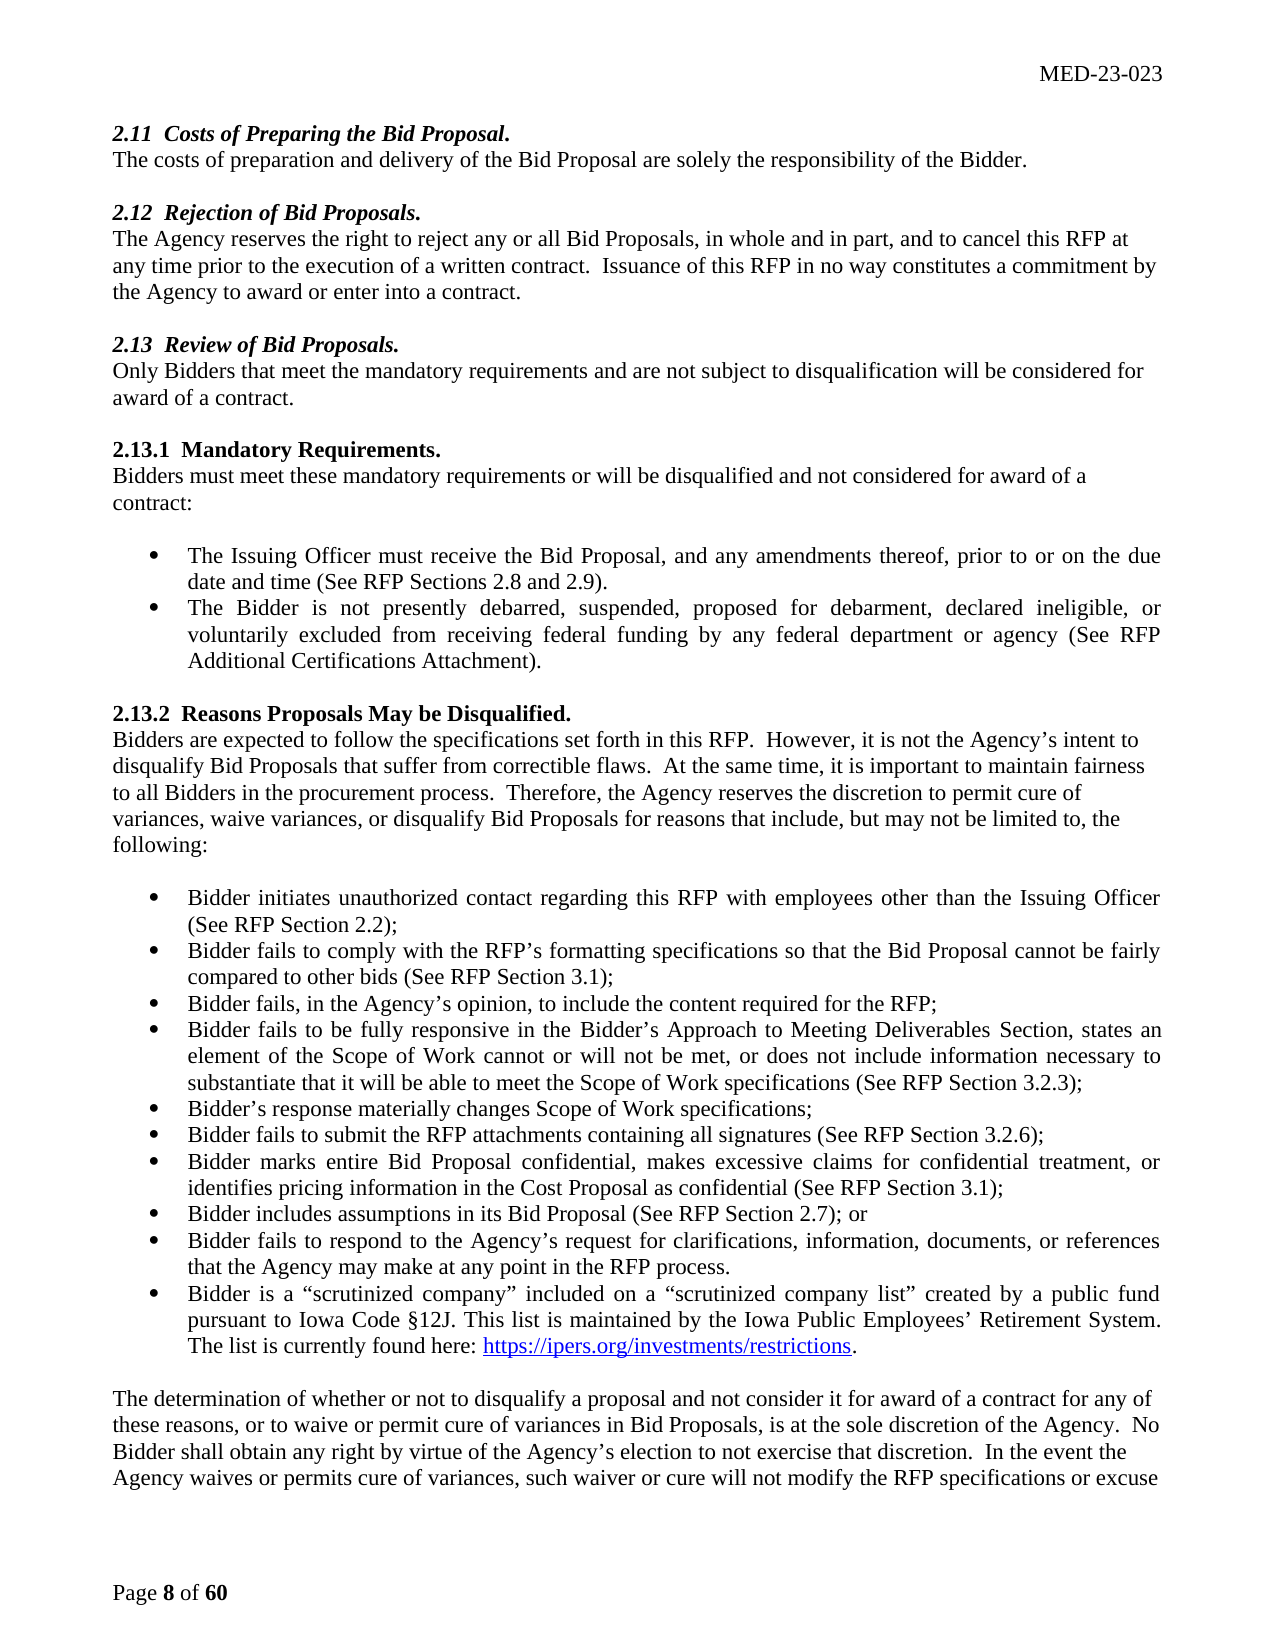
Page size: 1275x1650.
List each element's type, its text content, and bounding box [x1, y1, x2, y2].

text 2.13 Review of Bid Proposals. [112, 331, 1162, 357]
list Bidder fails to submit the RFP attachments containing all signatures (See RFP Section 3.2.6); [150, 1121, 1162, 1148]
list Bidder fails to be fully responsive in the Bidder’s Approach to Meeting Deliverables Section, states an element of the Scope of Work cannot or will not be met, or does not include information necessary to substantiate that it will be able to meet the Scope of Work specifications (See RFP Section 3.2.3); [150, 1016, 1162, 1095]
list Bidder’s response materially changes Scope of Work specifications; [150, 1095, 1162, 1121]
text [112, 1385, 1162, 1490]
list The Issuing Officer must receive the Bid Proposal, and any amendments thereof, prior to or on the due date and time (See RFP Sections 2.8 and 2.9). [150, 542, 1162, 594]
list Bidder initiates unauthorized contact regarding this RFP with employees other than the Issuing Officer (See RFP Section 2.2); [150, 884, 1162, 937]
text Bidders are expected to follow the specifications set forth in this RFP. However, it is not the Agency’s intent to disqualify Bid Proposals that suffer from correctible flaws. At the same time, it is important to maintain fairness to all Bidders in the procurement process. Therefore, the Agency reserves the discretion to permit cure of variances, waive variances, or disqualify Bid Proposals for reasons that include, but may not be limited to, the following: [112, 726, 1162, 858]
list Bidder fails to comply with the RFP’s formatting specifications so that the Bid Proposal cannot be fairly compared to other bids (See RFP Section 3.1); [150, 937, 1162, 990]
text 2.11 Costs of Preparing the Bid Proposal. [112, 120, 1162, 146]
text Only Bidders that meet the mandatory requirements and are not subject to disqualification will be considered for award of a contract. [112, 357, 1162, 410]
text The Agency reserves the right to reject any or all Bid Proposals, in whole and in part, and to cancel this RFP at any time prior to the execution of a written contract. Issuance of this RFP in no way constitutes a commitment by the Agency to award or enter into a contract. [112, 225, 1162, 304]
text 2.12 Rejection of Bid Proposals. [112, 199, 1162, 225]
text Bidders must meet these mandatory requirements or will be disqualified and not considered for award of a contract: [112, 463, 1162, 515]
text The costs of preparation and delivery of the Bid Proposal are solely the responsibility of the Bidder. [112, 146, 1162, 173]
list Bidder includes assumptions in its Bid Proposal (See RFP Section 2.7); or [150, 1201, 1162, 1227]
list Bidder fails, in the Agency’s opinion, to include the content required for the RFP; [150, 990, 1162, 1016]
list The Bidder is not presently debarred, suspended, proposed for debarment, declared ineligible, or voluntarily excluded from receiving federal funding by any federal department or agency (See RFP Additional Certifications Attachment). [150, 594, 1162, 673]
text 2.13.1 Mandatory Requirements. [112, 436, 1162, 463]
list Bidder is a “scrutinized company” included on a “scrutinized company list” created by a public fund pursuant to Iowa Code §12J. This list is maintained by the Iowa Public Employees’ Retirement System. The list is currently found here: https://ipers.org/investments/restrictions. [150, 1279, 1162, 1359]
text 2.13.2 Reasons Proposals May be Disqualified. [112, 700, 1162, 726]
list Bidder fails to respond to the Agency’s request for clarifications, information, documents, or references that the Agency may make at any point in the RFP process. [150, 1227, 1162, 1279]
list Bidder marks entire Bid Proposal confidential, makes excessive claims for confidential treatment, or identifies pricing information in the Cost Proposal as confidential (See RFP Section 3.1); [150, 1148, 1162, 1201]
